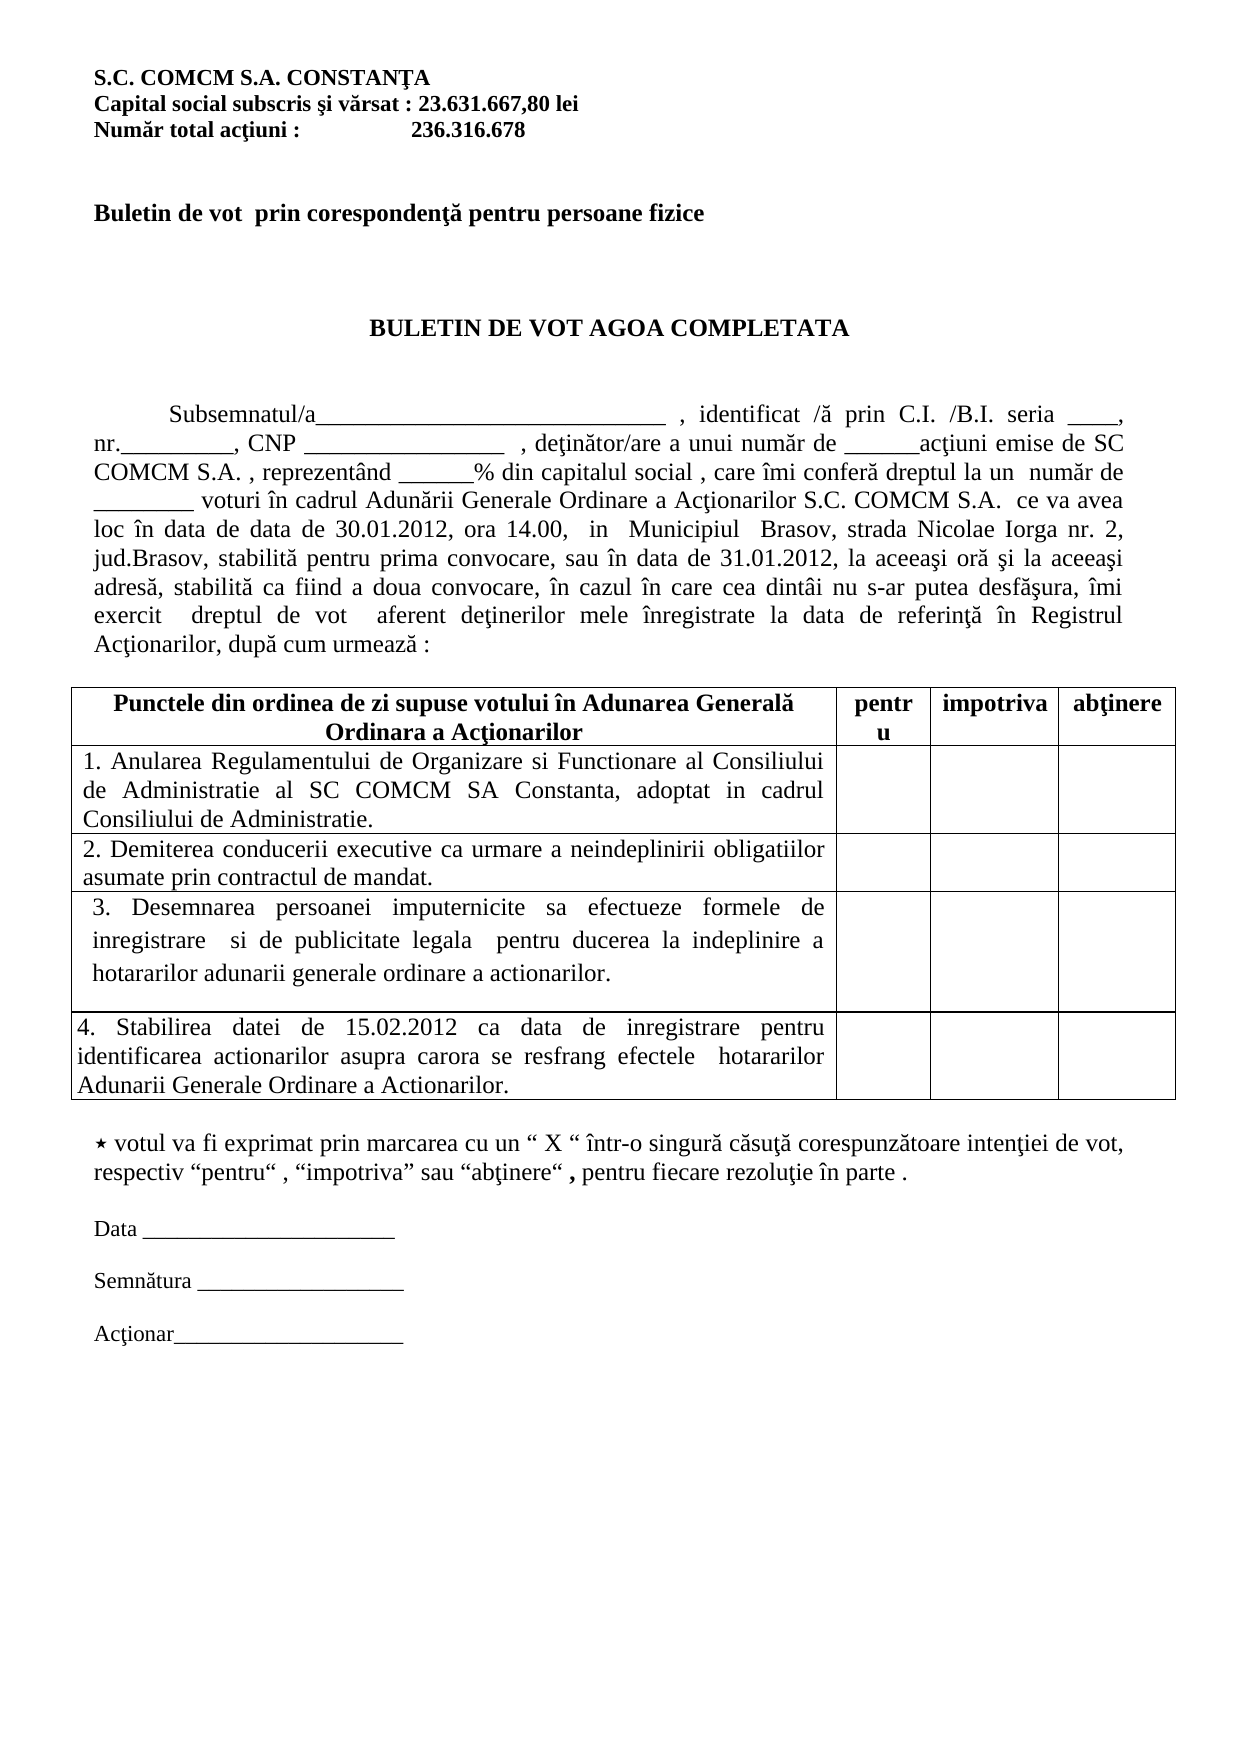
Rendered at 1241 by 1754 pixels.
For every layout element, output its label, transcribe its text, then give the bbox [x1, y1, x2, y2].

table_cell [931, 1013, 1058, 1099]
table_header Punctele din ordinea de zi supuse votului în Adunarea Generală Ordinara a Acţionarilor [72, 688, 836, 745]
text Capital social subscris şi vărsat : 23.631.667,80 lei [94, 90, 1125, 117]
table_cell [837, 746, 930, 833]
table_cell [931, 746, 1058, 833]
table_header pentru [837, 688, 930, 745]
text BULETIN DE VOT AGOA COMPLETATA [94, 313, 1125, 342]
text Acţionar____________________ [94, 1320, 1125, 1346]
table_cell [837, 834, 930, 891]
table_cell [837, 1013, 930, 1099]
text Data ______________________ [94, 1215, 1125, 1241]
table_cell [837, 892, 930, 1011]
table_cell [931, 892, 1058, 1011]
table_cell 3. Desemnarea persoanei imputernicite sa efectueze formele de inregistrare si de publicitate legala pentru ducerea la indeplinire a hotararilor adunarii generale ordinare a actionarilor. [72, 892, 836, 1011]
table_cell [1059, 746, 1175, 833]
text Subsemnatul/a____________________________ , identificat /ă prin C.I. /B.I. seria ____, nr._________, CNP ________________ , deţinător/are a unui număr de ______acţiuni emise de SC COMCM S.A. , reprezentând ______% din capitalul social , care îmi conferă dreptul la un număr de ________ voturi în cadrul Adunării Generale Ordinare a Acţionarilor S.C. COMCM S.A. ce va avea loc în data de data de 30.01.2012, ora 14.00, in Municipiul Brasov, strada Nicolae Iorga nr. 2, jud.Brasov, stabilită pentru prima convocare, sau în data de 31.01.2012, la aceeaşi oră şi la aceeaşi adresă, stabilită ca fiind a doua convocare, în cazul în care cea dintâi nu s-ar putea desfăşura, îmi exercit dreptul de vot aferent deţinerilor mele înregistrate la data de referinţă în Registrul Acţionarilor, după cum urmează : [94, 399, 1125, 658]
table_header abţinere [1059, 688, 1175, 745]
table_cell [1059, 892, 1175, 1011]
text S.C. COMCM S.A. [94, 64, 1125, 90]
text ٭ votul va fi exprimat prin marcarea cu un “ X “ într-o singură căsuţă corespunzătoare intenţiei de vot, respectiv “pentru“ , “impotriva” sau “abţinere“ , pentru fiecare rezoluţie în parte . [94, 1128, 1125, 1186]
text Semnătura __________________ [94, 1267, 1125, 1294]
table_cell [1059, 834, 1175, 891]
table_cell 1. Anularea Regulamentului de Organizare si Functionare al Consiliului de Administratie al SC COMCM SA Constanta, adoptat in cadrul Consiliului de Administratie. [72, 746, 836, 833]
table_header impotriva [931, 688, 1058, 745]
text Buletin de vot prin corespondenţă pentru persoane fizice [94, 198, 1125, 227]
table_cell 2. Demiterea conducerii executive ca urmare a neindeplinirii obligatiilor asumate prin contractul de mandat. [72, 834, 836, 891]
table_cell 4. Stabilirea datei de 15.02.2012 ca data de inregistrare pentru identificarea actionarilor asupra carora se resfrang efectele hotararilor Adunarii Generale Ordinare a Actionarilor. [72, 1013, 836, 1099]
table_cell [1059, 1013, 1175, 1099]
text Număr total acţiuni : 236.316.678 [94, 117, 1125, 143]
table_cell [931, 834, 1058, 891]
